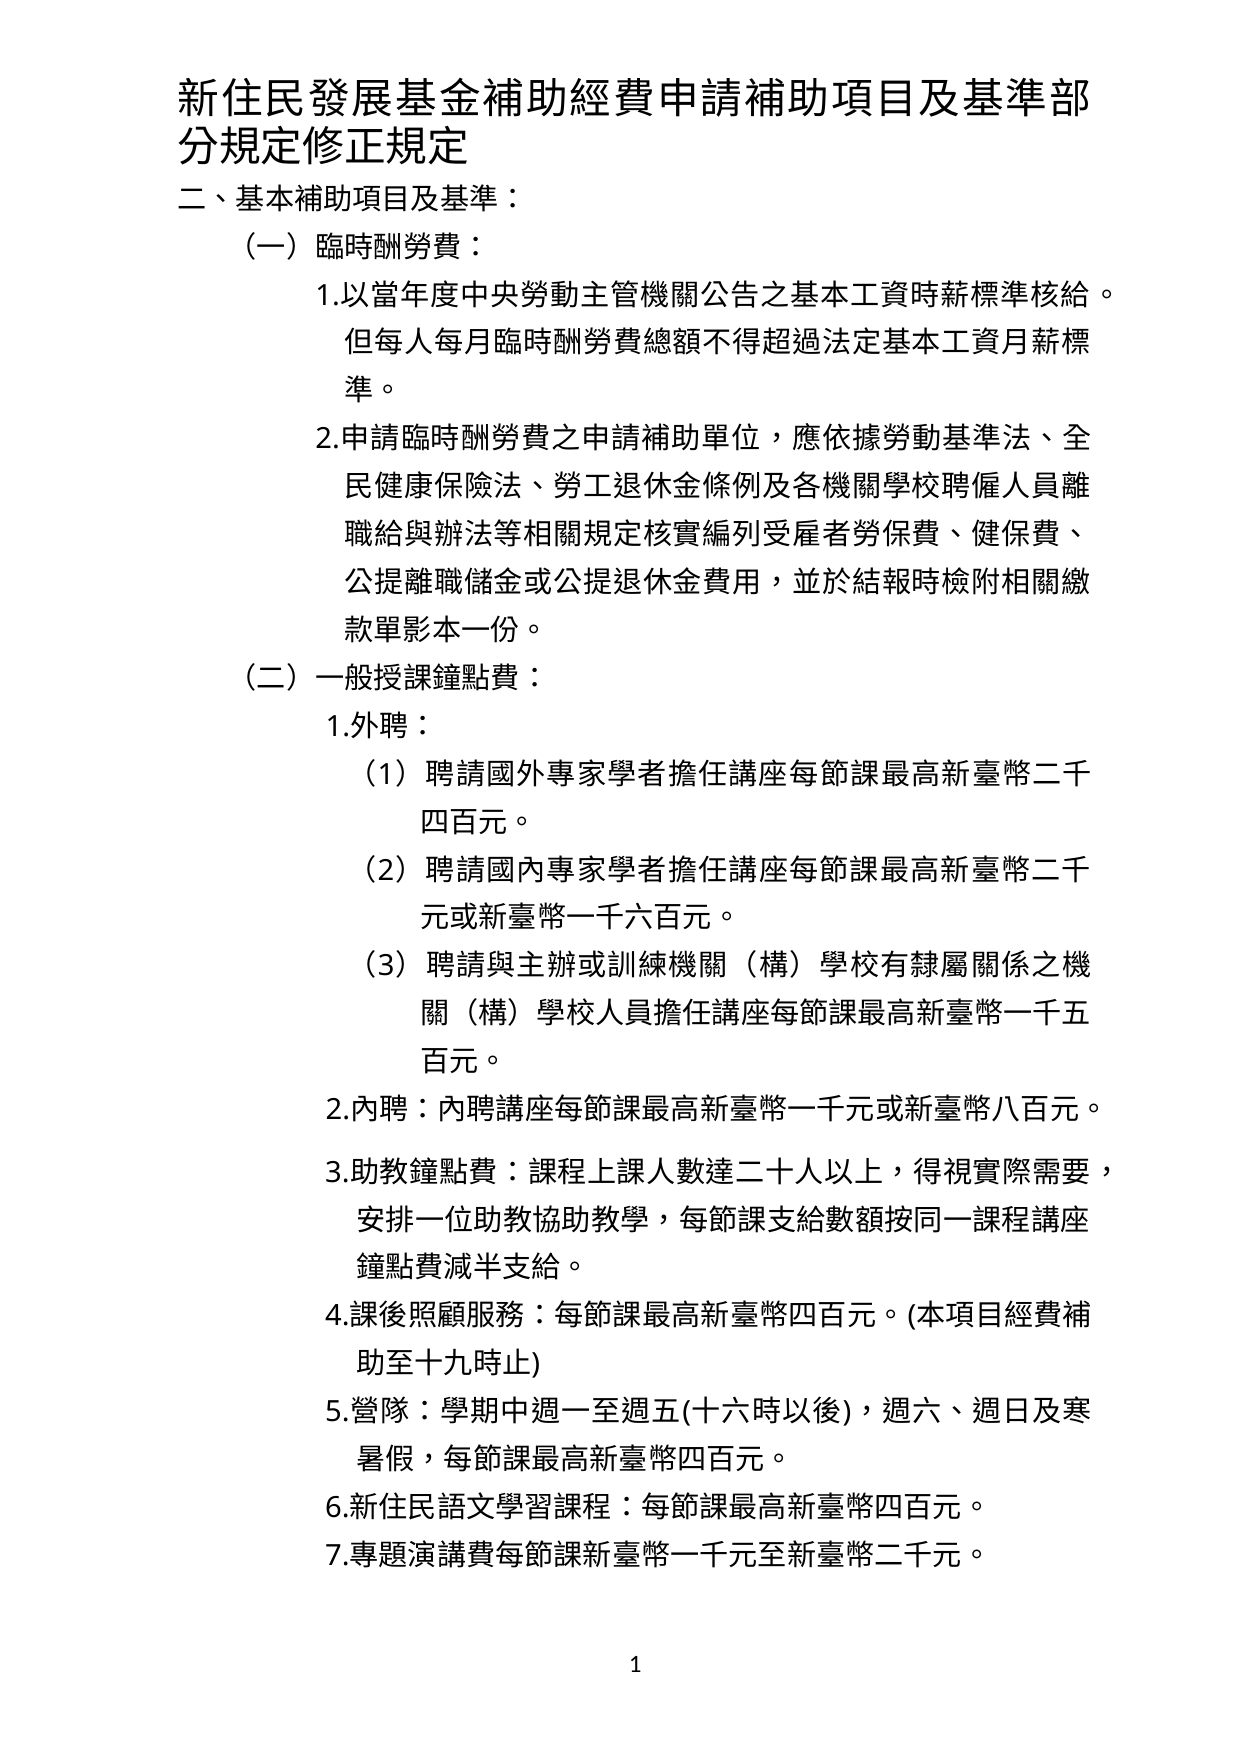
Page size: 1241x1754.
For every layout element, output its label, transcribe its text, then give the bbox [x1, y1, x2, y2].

text 4.課後照顧服務：每節課最高新臺幣四百元。(本項目經費補助至十九時止) [325, 1287, 1092, 1383]
text 1.以當年度中央勞動主管機關公告之基本工資時薪標準核給。但每人每月臨時酬勞費總額不得超過法定基本工資月薪標準。 [315, 267, 1092, 410]
text 5.營隊：學期中週一至週五(十六時以後)，週六、週日及寒暑假，每節課最高新臺幣四百元。 [325, 1383, 1092, 1479]
text （二）一般授課鐘點費： [227, 650, 1092, 698]
text （3）聘請與主辦或訓練機關（構）學校有隸屬關係之機關（構）學校人員擔任講座每節課最高新臺幣一千五百元。 [347, 937, 1092, 1081]
text 二、基本補助項目及基準： [177, 171, 1092, 219]
text （2）聘請國內專家學者擔任講座每節課最高新臺幣二千元或新臺幣一千六百元。 [347, 842, 1092, 937]
text 2.申請臨時酬勞費之申請補助單位，應依據勞動基準法、全民健康保險法、勞工退休金條例及各機關學校聘僱人員離職給與辦法等相關規定核實編列受雇者勞保費、健保費、公提離職儲金或公提退休金費用，並於結報時檢附相關繳款單影本一份。 [315, 410, 1092, 650]
text 1.外聘： [190, 698, 1092, 746]
text 6.新住民語文學習課程：每節課最高新臺幣四百元。 [325, 1479, 1092, 1527]
text 3.助教鐘點費：課程上課人數達二十人以上，得視實際需要，安排一位助教協助教學，每節課支給數額按同一課程講座鐘點費減半支給。 [325, 1144, 1092, 1287]
text （1）聘請國外專家學者擔任講座每節課最高新臺幣二千四百元。 [347, 746, 1092, 842]
text 新住民發展基金補助經費申請補助項目及基準部分規定修正規定 [177, 75, 1092, 171]
text 7.專題演講費每節課新臺幣一千元至新臺幣二千元。 [325, 1527, 1092, 1575]
text 2.內聘：內聘講座每節課最高新臺幣一千元或新臺幣八百元。 [190, 1081, 1092, 1129]
text （一）臨時酬勞費： [227, 219, 1092, 267]
